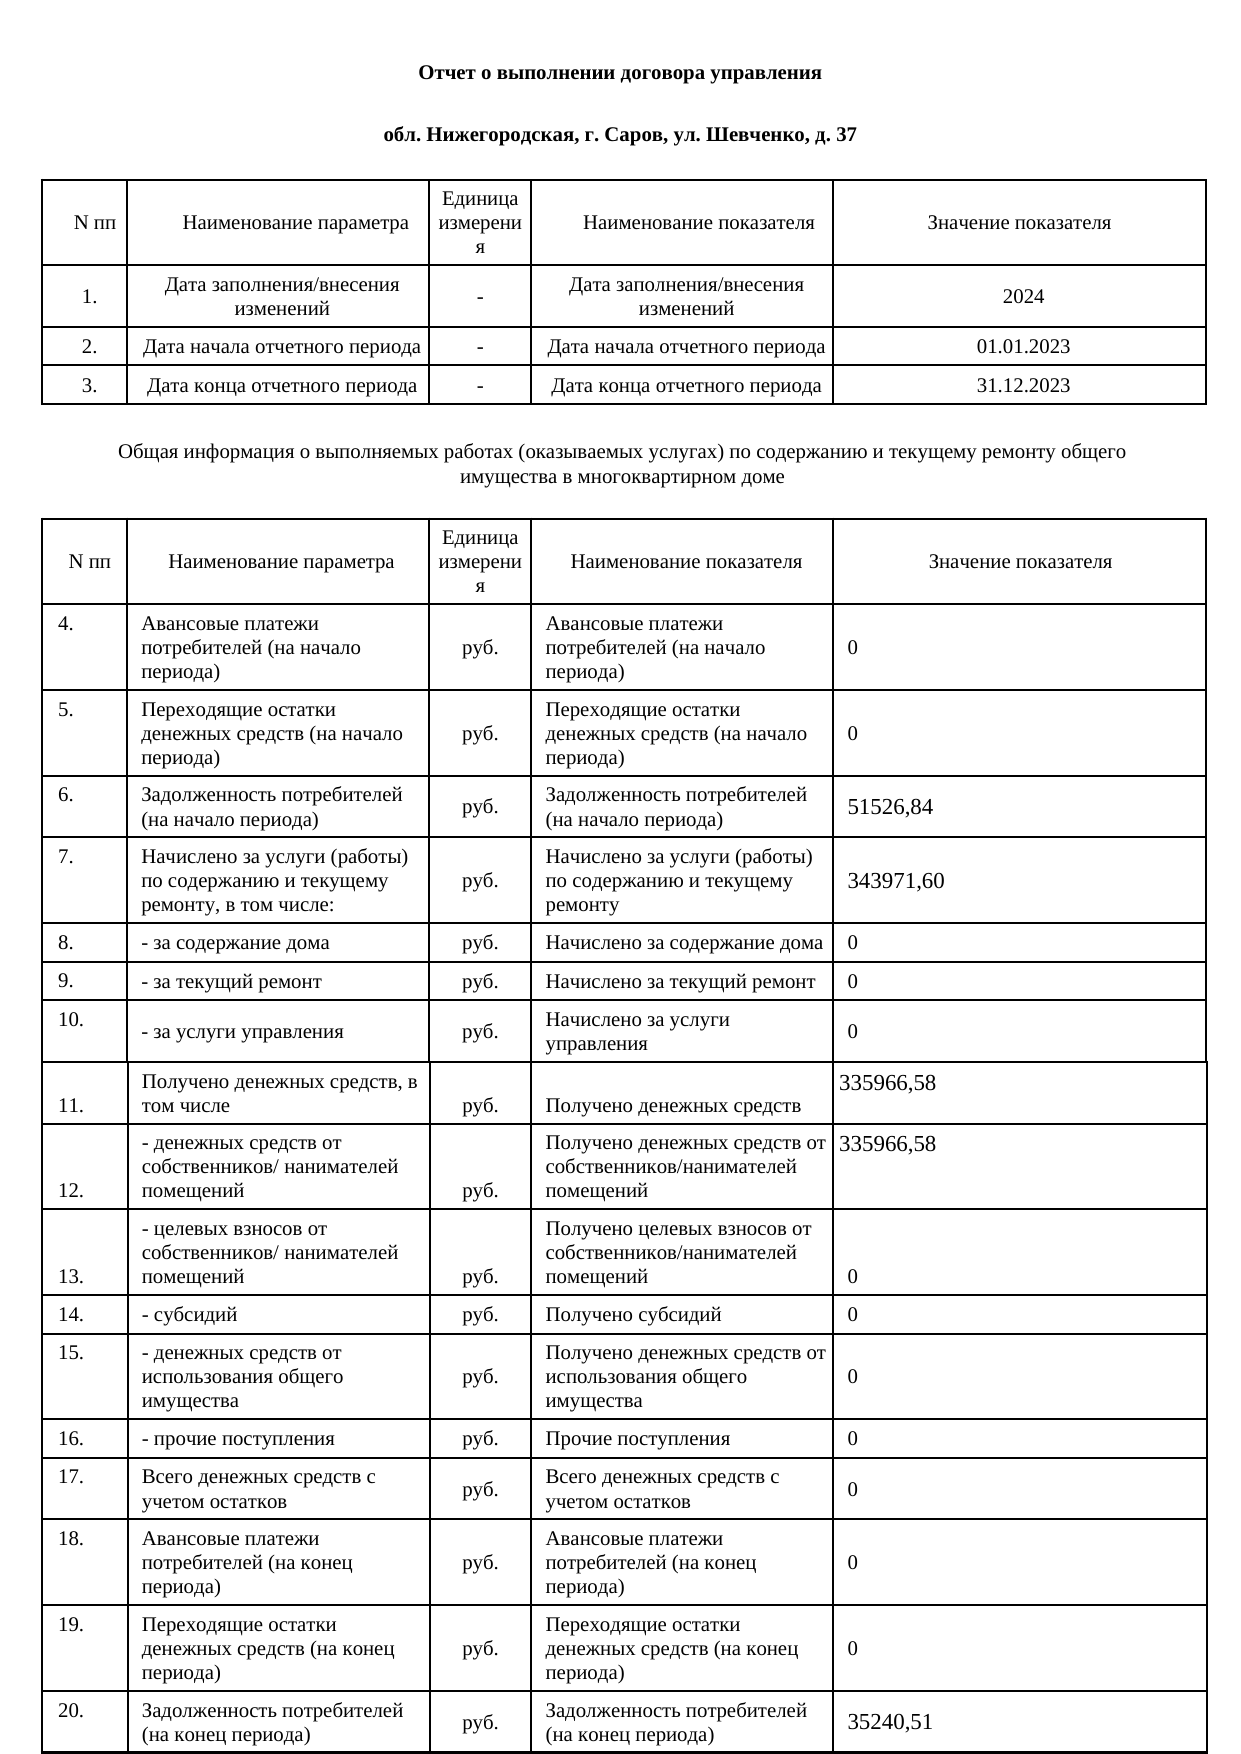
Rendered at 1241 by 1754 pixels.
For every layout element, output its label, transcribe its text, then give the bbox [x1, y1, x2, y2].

table_cell 13. [43, 1210, 127, 1294]
table_cell Начислено за текущий ремонт [532, 963, 832, 999]
table_cell 51526,84 [834, 777, 1205, 836]
table_cell 11. [43, 1063, 127, 1122]
table_cell 16. [43, 1420, 127, 1457]
table_cell 0 [834, 691, 1205, 774]
table_header Значение показателя [834, 181, 1205, 264]
table_cell 14. [43, 1296, 127, 1332]
table_cell 9. [43, 963, 126, 999]
table_cell руб. [431, 1520, 530, 1604]
table_cell 20. [43, 1692, 127, 1751]
table_cell Прочие поступления [532, 1420, 832, 1457]
table_header Единица измерения [430, 181, 530, 264]
table_cell Дата заполнения/внесения изменений [532, 266, 832, 326]
table_cell - за текущий ремонт [128, 963, 428, 999]
table_cell руб. [430, 1001, 530, 1061]
table_cell руб. [431, 1210, 530, 1294]
table_cell Переходящие остатки денежных средств (на начало периода) [128, 691, 428, 774]
table_cell 31.12.2023 [834, 366, 1205, 403]
table_cell руб. [431, 1420, 530, 1457]
table_cell Задолженность потребителей (на начало периода) [532, 777, 832, 836]
table_cell Дата конца отчетного периода [532, 366, 832, 403]
table_cell 6. [43, 777, 126, 836]
table_cell 4. [43, 605, 126, 689]
table_cell 35240,51 [834, 1692, 1206, 1751]
table_cell руб. [430, 838, 530, 922]
table_cell 0 [834, 1459, 1206, 1518]
table_cell руб. [431, 1335, 530, 1418]
table_cell 5. [43, 691, 126, 774]
table_cell 0 [834, 1296, 1206, 1332]
table_cell руб. [431, 1606, 530, 1690]
table_cell 12. [43, 1125, 127, 1208]
table_cell 0 [834, 1210, 1206, 1294]
table_cell 343971,60 [834, 838, 1205, 922]
table_cell Всего денежных средств с учетом остатков [532, 1459, 832, 1518]
table_cell 0 [834, 963, 1205, 999]
table_cell Общая информация о выполняемых работах (оказываемых услугах) по содержанию и текущему ремонту общего имущества в многоквартирном доме [42, 405, 1203, 517]
table_cell - денежных средств от использования общего имущества [129, 1335, 429, 1418]
table_cell 2. [43, 328, 126, 364]
table_cell - субсидий [129, 1296, 429, 1332]
table_cell Получено целевых взносов от собственников/нанимателей помещений [532, 1210, 832, 1294]
table_cell 0 [834, 1001, 1205, 1061]
table_cell Получено субсидий [532, 1296, 832, 1332]
table_cell Авансовые платежи потребителей (на начало периода) [128, 605, 428, 689]
table_cell 0 [834, 924, 1205, 961]
table_cell Задолженность потребителей (на конец периода) [129, 1692, 429, 1751]
table_cell N пп [43, 520, 126, 603]
table_cell - денежных средств от собственников/ нанимателей помещений [129, 1125, 429, 1208]
table_cell - за услуги управления [128, 1001, 428, 1061]
table_cell 1. [43, 266, 126, 326]
table_cell руб. [430, 924, 530, 961]
table_cell руб. [430, 691, 530, 774]
table_cell Дата начала отчетного периода [128, 328, 428, 364]
table_cell Дата заполнения/внесения изменений [128, 266, 428, 326]
table_cell 17. [43, 1459, 127, 1518]
table_cell Авансовые платежи потребителей (на начало периода) [532, 605, 832, 689]
table_cell - целевых взносов от собственников/ нанимателей помещений [129, 1210, 429, 1294]
table_cell 3. [43, 366, 126, 403]
table_cell руб. [431, 1692, 530, 1751]
table_cell 0 [834, 1520, 1206, 1604]
table_cell 8. [43, 924, 126, 961]
table_header Наименование параметра [128, 181, 428, 264]
table_cell 10. [43, 1001, 126, 1061]
table_cell - за содержание дома [128, 924, 428, 961]
table_cell руб. [431, 1459, 530, 1518]
table_cell руб. [430, 777, 530, 836]
table_cell 18. [43, 1520, 127, 1604]
table_cell Дата конца отчетного периода [128, 366, 428, 403]
text Отчет о выполнении договора управления [42, 59, 1198, 84]
table_cell Получено денежных средств [532, 1063, 832, 1122]
table_cell Задолженность потребителей (на начало периода) [128, 777, 428, 836]
table_cell Наименование параметра [128, 520, 428, 603]
table_cell 01.01.2023 [834, 328, 1205, 364]
table_cell Получено денежных средств, в том числе [129, 1063, 429, 1122]
table_cell Авансовые платежи потребителей (на конец периода) [532, 1520, 832, 1604]
table_cell Задолженность потребителей (на конец периода) [532, 1692, 832, 1751]
table_cell Переходящие остатки денежных средств (на конец периода) [129, 1606, 429, 1690]
text обл. Нижегородская, г. Саров, ул. Шевченко, д. 37 [42, 122, 1198, 146]
table_cell руб. [430, 605, 530, 689]
table_cell 0 [834, 1606, 1206, 1690]
table_cell - [430, 366, 530, 403]
table_cell руб. [431, 1125, 530, 1208]
table_cell Наименование показателя [532, 520, 832, 603]
table_cell Всего денежных средств с учетом остатков [129, 1459, 429, 1518]
table_cell Получено денежных средств от использования общего имущества [532, 1335, 832, 1418]
table_cell 0 [834, 1420, 1206, 1457]
table_cell Единица измерения [430, 520, 530, 603]
table_header N пп [43, 181, 126, 264]
table_header Наименование показателя [532, 181, 832, 264]
table_cell Переходящие остатки денежных средств (на начало периода) [532, 691, 832, 774]
table_cell 335966,58 [834, 1125, 1206, 1208]
table_cell Авансовые платежи потребителей (на конец периода) [129, 1520, 429, 1604]
table_cell Начислено за услуги (работы) по содержанию и текущему ремонту [532, 838, 832, 922]
table_cell руб. [431, 1296, 530, 1332]
table_cell руб. [431, 1063, 530, 1122]
table_cell руб. [430, 963, 530, 999]
table_cell - прочие поступления [129, 1420, 429, 1457]
table_cell - [430, 266, 530, 326]
table_cell Значение показателя [834, 520, 1205, 603]
table_cell 2024 [834, 266, 1205, 326]
table_cell Начислено за содержание дома [532, 924, 832, 961]
table_cell Дата начала отчетного периода [532, 328, 832, 364]
table_cell 0 [834, 605, 1205, 689]
table_cell Начислено за услуги управления [532, 1001, 832, 1061]
table_cell 335966,58 [834, 1063, 1206, 1122]
table_cell 19. [43, 1606, 127, 1690]
table_cell - [430, 328, 530, 364]
table_cell 15. [43, 1335, 127, 1418]
table_cell Переходящие остатки денежных средств (на конец периода) [532, 1606, 832, 1690]
table_cell 7. [43, 838, 126, 922]
table_cell Начислено за услуги (работы) по содержанию и текущему ремонту, в том числе: [128, 838, 428, 922]
table_cell 0 [834, 1335, 1206, 1418]
table_cell Получено денежных средств от собственников/нанимателей помещений [532, 1125, 832, 1208]
